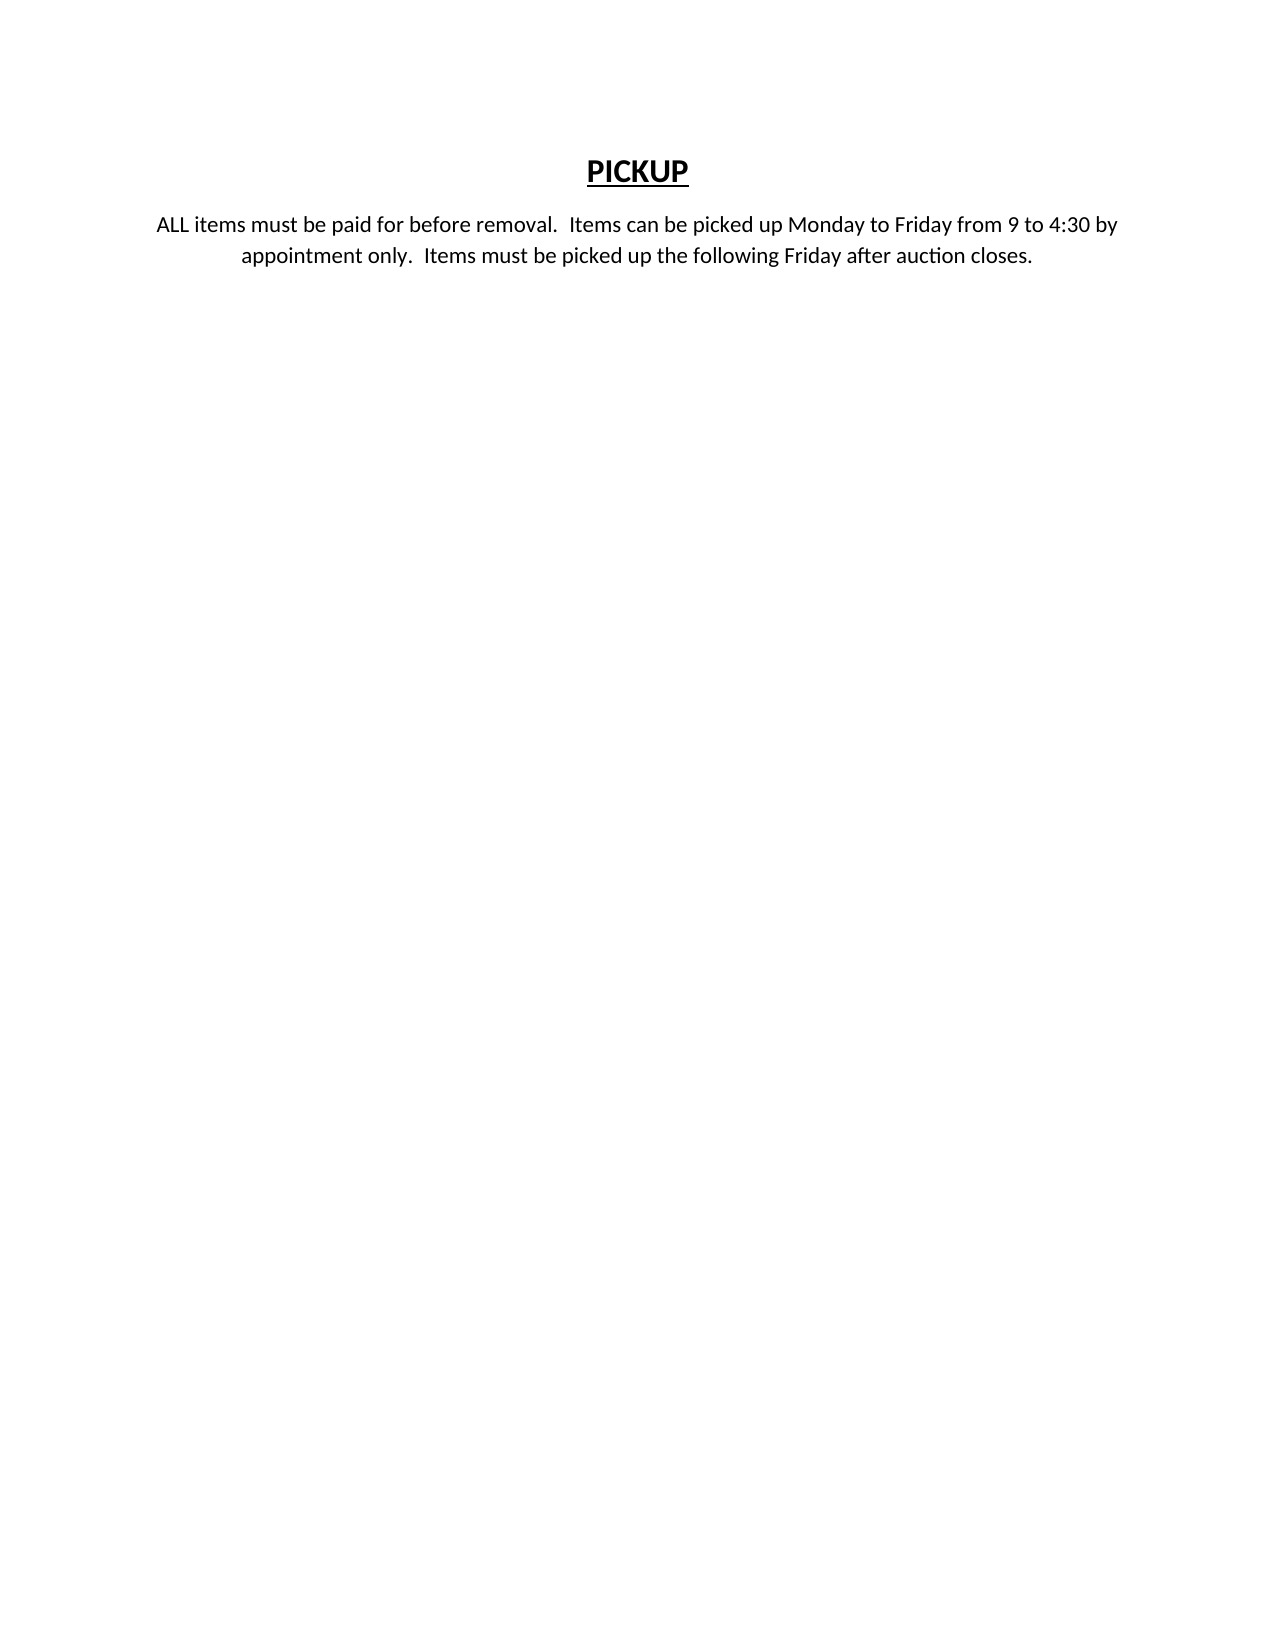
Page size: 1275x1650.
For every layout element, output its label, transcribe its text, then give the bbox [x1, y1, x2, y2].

text PICKUP [150, 150, 1125, 191]
text ALL items must be paid for before removal. Items can be picked up Monday to Friday from 9 to 4:30 by appointment only. Items must be picked up the following Friday after auction closes. [150, 211, 1125, 269]
